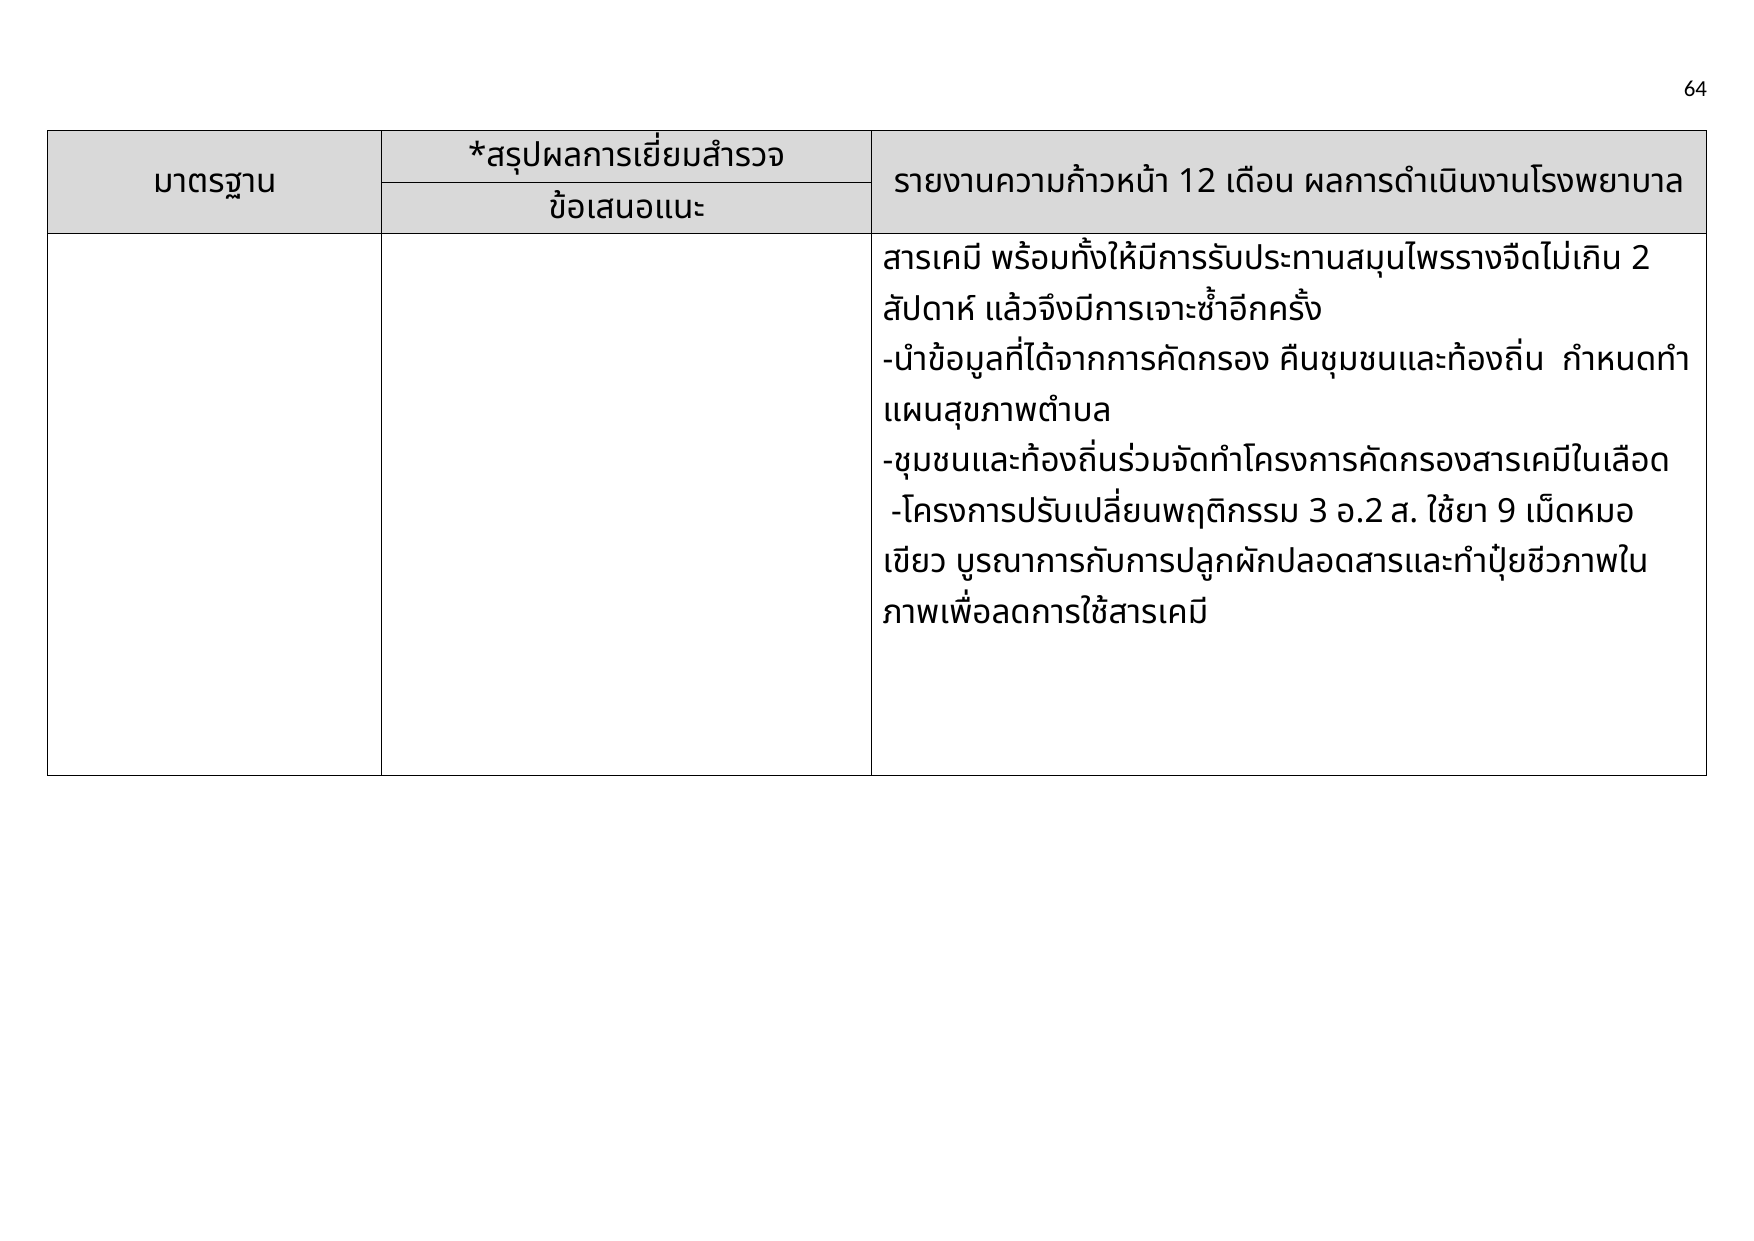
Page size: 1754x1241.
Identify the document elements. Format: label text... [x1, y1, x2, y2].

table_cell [382, 234, 871, 774]
table_header *สรุปผลการเยี่ยมสำรวจ [382, 131, 871, 182]
table_cell ข้อเสนอแนะ [382, 183, 871, 233]
table_header มาตรฐาน [48, 131, 381, 233]
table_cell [48, 234, 381, 774]
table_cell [872, 234, 1706, 774]
table_header รายงานความก้าวหน้า 12 เดือน ผลการดำเนินงานโรงพยาบาล [872, 131, 1706, 233]
